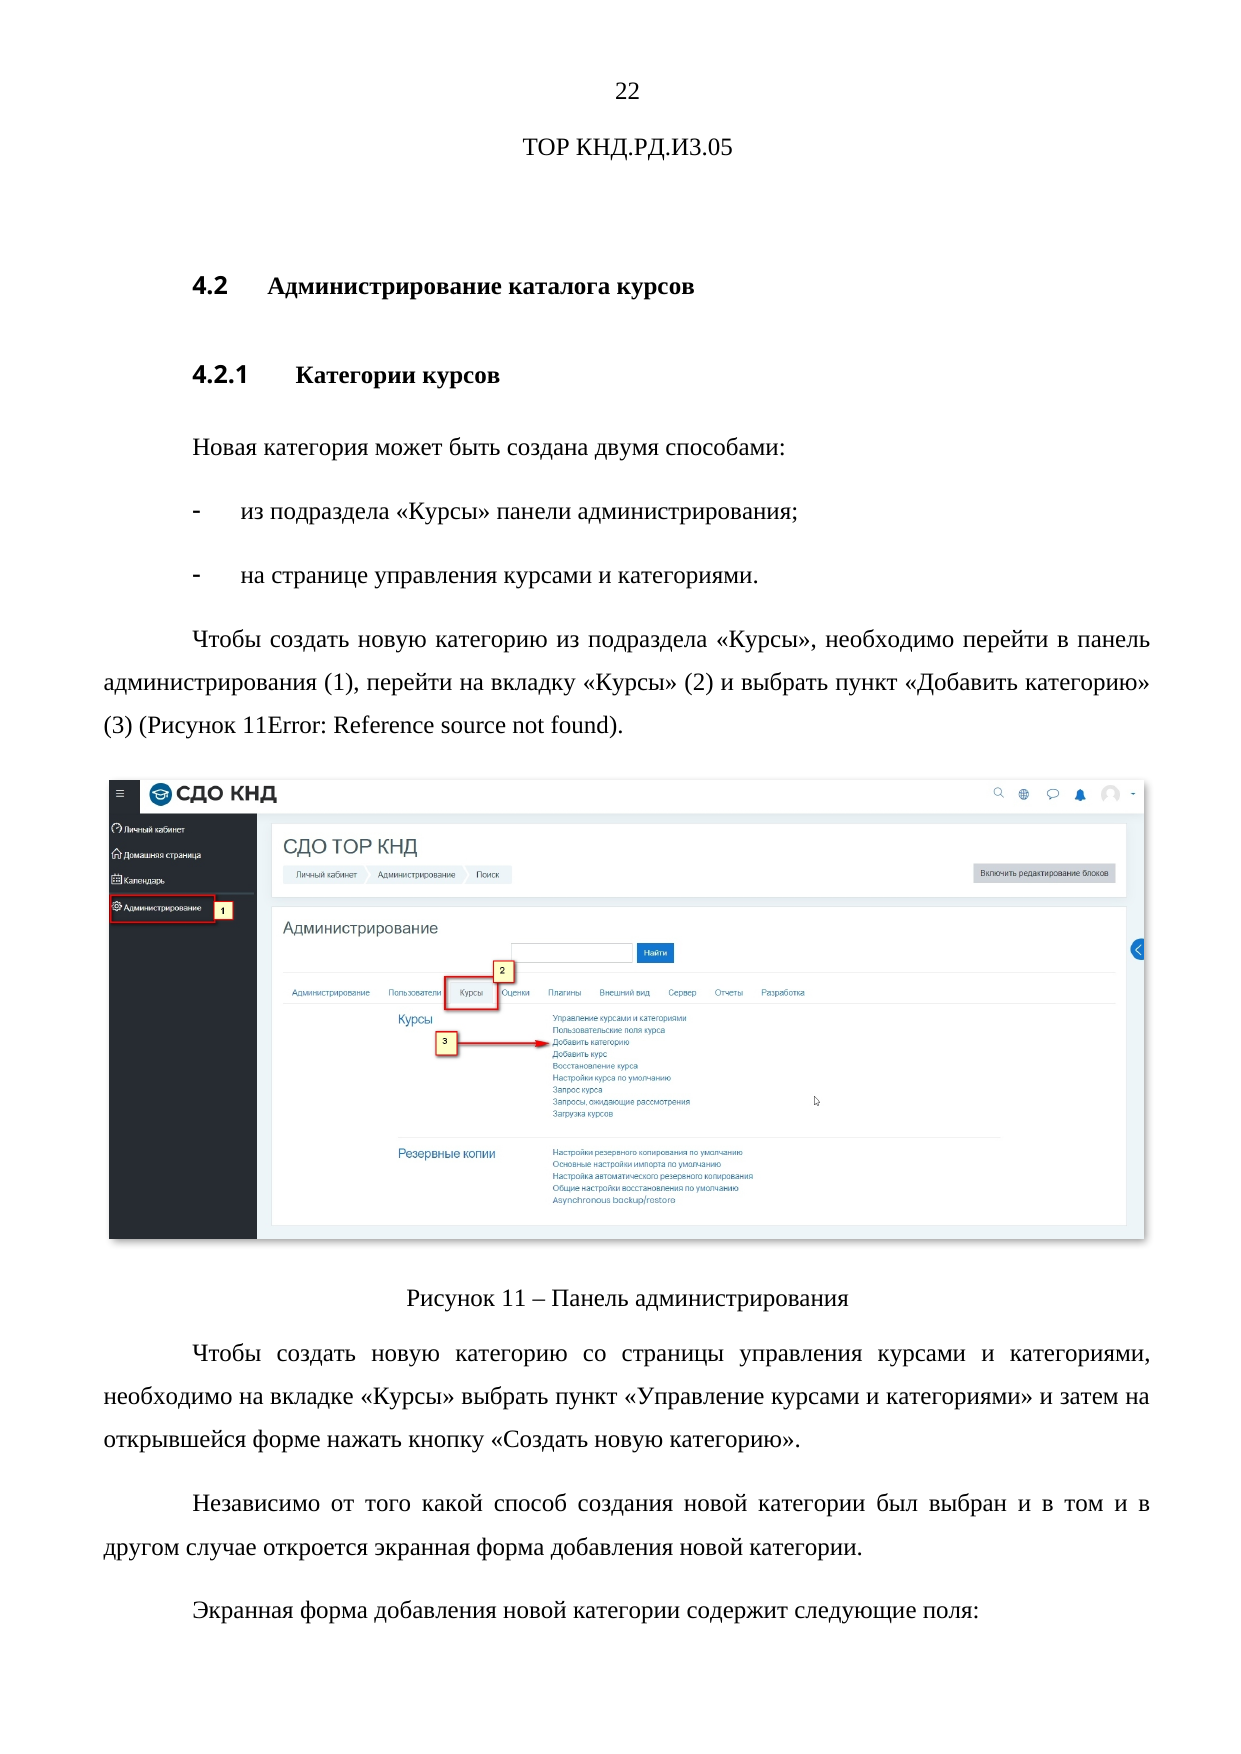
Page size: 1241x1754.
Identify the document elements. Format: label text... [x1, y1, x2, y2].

picture [109, 780, 1144, 1239]
text Независимо от того какой способ создания новой категории был выбран и в том и в другом случае откроется экранная форма добавления новой категории. [103, 1488, 1152, 1560]
text Чтобы создать новую категорию со страницы управления курсами и категориями, необходимо на вкладке «Курсы» выбрать пункт «Управление курсами и категориями» и затем на открывшейся форме нажать кнопку «Создать новую категорию». [103, 1338, 1152, 1453]
subtitle Администрирование каталога курсов [192, 268, 1152, 302]
list на странице управления курсами и категориями. [192, 560, 1152, 589]
list из подраздела «Курсы» панели администрирования; [192, 496, 1152, 525]
text Экранная форма добавления новой категории содержит следующие поля: [103, 1596, 1152, 1624]
subtitle Категории курсов [192, 356, 1152, 390]
text Новая категория может быть создана двумя способами: [103, 432, 1152, 461]
